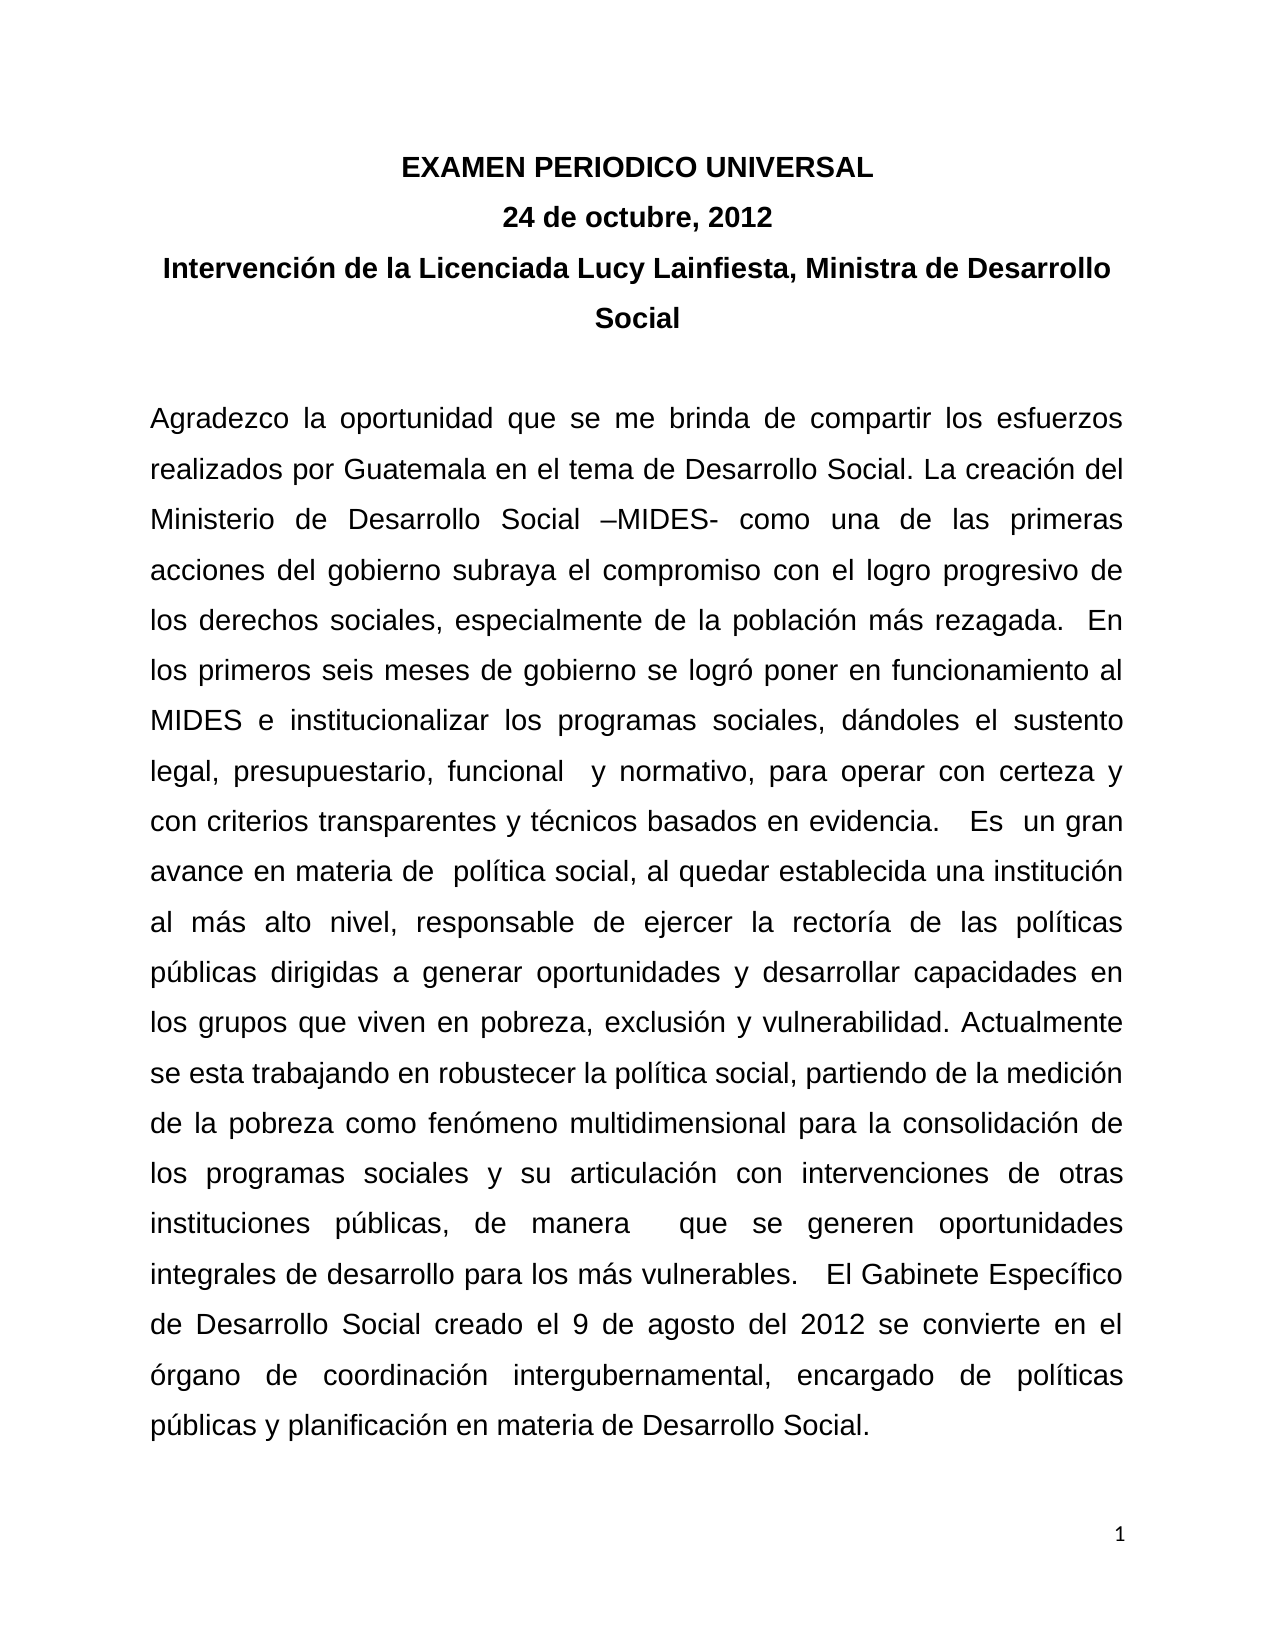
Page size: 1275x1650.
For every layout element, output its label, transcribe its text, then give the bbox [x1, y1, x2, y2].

text Intervención de la Licenciada Lucy Lainfiesta, Ministra de Desarrollo Social [150, 251, 1125, 334]
text 24 de octubre, 2012 [150, 200, 1125, 234]
text EXAMEN PERIODICO UNIVERSAL [150, 150, 1125, 183]
text Agradezco la oportunidad que se me brinda de compartir los esfuerzos realizados por Guatemala en el tema de Desarrollo Social. La creación del Ministerio de Desarrollo Social –MIDES- como una de las primeras acciones del gobierno subraya el compromiso con el logro progresivo de los derechos sociales, especialmente de la población más rezagada. En los primeros seis meses de gobierno se logró poner en funcionamiento al MIDES e institucionalizar los programas sociales, dándoles el sustento legal, presupuestario, funcional y normativo, para operar con certeza y con criterios transparentes y técnicos basados en evidencia. Es un gran avance en materia de política social, al quedar establecida una institución al más alto nivel, responsable de ejercer la rectoría de las políticas públicas dirigidas a generar oportunidades y desarrollar capacidades en los grupos que viven en pobreza, exclusión y vulnerabilidad. Actualmente se esta trabajando en robustecer la política social, partiendo de la medición de la pobreza como fenómeno multidimensional para la consolidación de los programas sociales y su articulación con intervenciones de otras instituciones públicas, de manera que se generen oportunidades integrales de desarrollo para los más vulnerables. El Gabinete Específico de Desarrollo Social creado el 9 de agosto del 2012 se convierte en el órgano de coordinación intergubernamental, encargado de políticas públicas y planificación en materia de Desarrollo Social. [150, 402, 1125, 1441]
